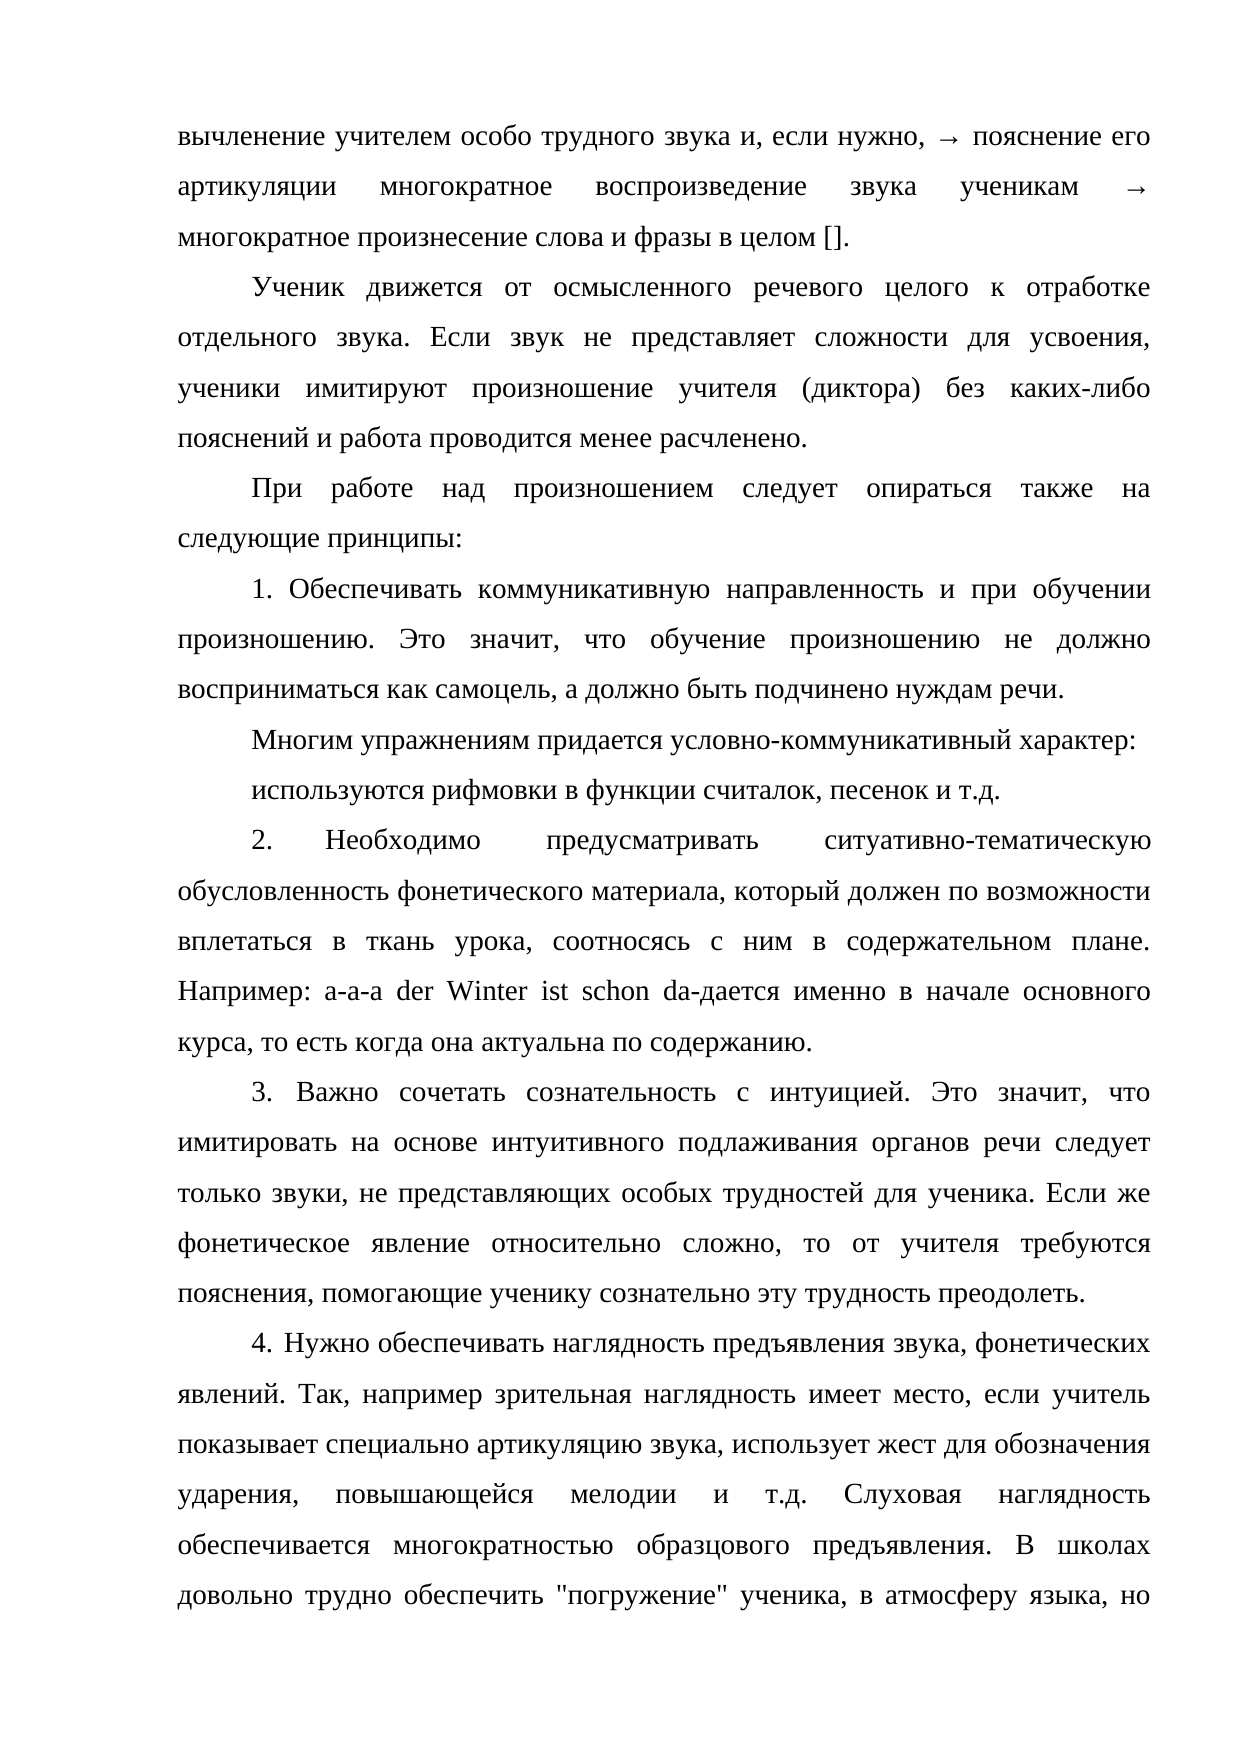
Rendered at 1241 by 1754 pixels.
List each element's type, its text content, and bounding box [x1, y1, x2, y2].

text При работе над произношением следует опираться также на следующие принципы: [177, 470, 1152, 554]
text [177, 118, 1152, 252]
text 2. Необходимо предусматривать ситуативно-тематическую обусловленность фонетического материала, который должен по возможности вплетаться в ткань урока, соотносясь с ним в содержательном плане. Например: а-а-а der Winter ist schon da-дается именно в начале основного курса, то есть когда она актуальна по содержанию. [177, 822, 1152, 1057]
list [177, 1326, 1152, 1611]
text Многим упражнениям придается условно-коммуникативный характер: [177, 722, 1152, 755]
text используются рифмовки в функции считалок, песенок и т.д. [177, 772, 1152, 806]
text Ученик движется от осмысленного речевого целого к отработке отдельного звука. Если звук не представляет сложности для усвоения, ученики имитируют произношение учителя (диктора) без каких-либо пояснений и работа проводится менее расчленено. [177, 269, 1152, 453]
text 1. Обеспечивать коммуникативную направленность и при обучении произношению. Это значит, что обучение произношению не должно восприниматься как самоцель, а должно быть подчинено нуждам речи. [177, 571, 1152, 705]
text 3. Важно сочетать сознательность с интуицией. Это значит, что имитировать на основе интуитивного подлаживания органов речи следует только звуки, не представляющих особых трудностей для ученика. Если же фонетическое явление относительно сложно, то от учителя требуются пояснения, помогающие ученику сознательно эту трудность преодолеть. [177, 1074, 1152, 1309]
